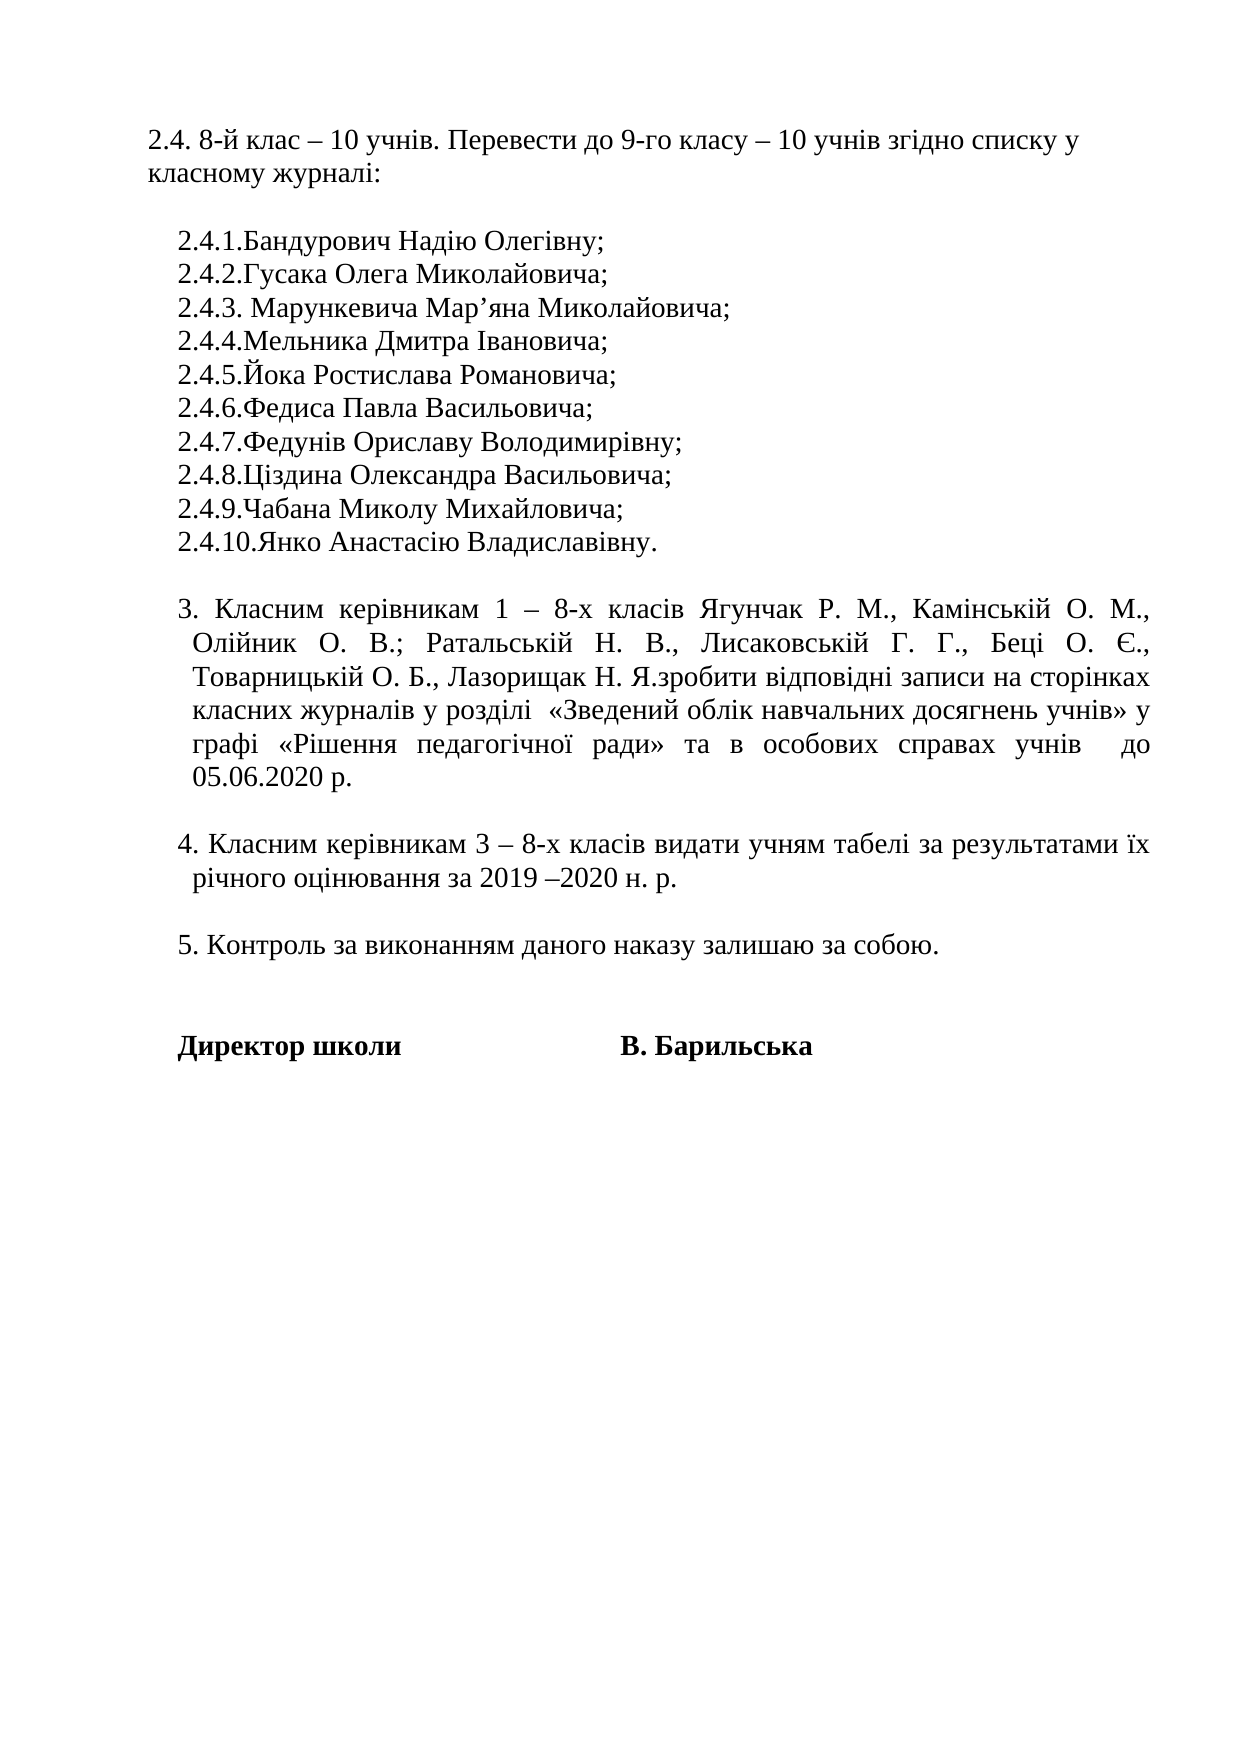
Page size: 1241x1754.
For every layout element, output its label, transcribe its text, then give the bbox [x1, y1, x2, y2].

text 2.4.7.Федунів Ориславу Володимирівну; [148, 424, 1152, 457]
text 2.4.9.Чабана Миколу Михайловича; [148, 491, 1152, 524]
text 2.4.3. Марункевича Мар’яна Миколайовича; [148, 290, 1152, 323]
text 2.4.1.Бандурович Надію Олегівну; [148, 223, 1152, 256]
text Директор школи В. Барильська [177, 1028, 1152, 1061]
text 2.4.10.Янко Анастасію Владиславівну. [148, 524, 1152, 558]
text 2.4.8.Ціздина Олександра Васильовича; [148, 457, 1152, 491]
text 3. Класним керівникам 1 – 8-х класів Ягунчак Р. М., Камінській О. М., Олійник О. В.; Ратальській Н. В., Лисаковській Г. Г., Беці О. Є., Товарницькій О. Б., Лазорищак Н. Я.зробити відповідні записи на сторінках класних журналів у розділі «Зведений облік навчальних досягнень учнів» у графі «Рішення педагогічної ради» та в особових справах учнів до 05.06.2020 р. [177, 592, 1152, 793]
text 2.4. 8-й клас – 10 учнів. Перевести до 9-го класу – 10 учнів згідно списку у класному журналі: [148, 122, 1152, 189]
text 5. Контроль за виконанням даного наказу залишаю за собою. [177, 927, 1152, 961]
text 2.4.5.Йока Ростислава Романовича; [148, 357, 1152, 390]
text 2.4.6.Федиса Павла Васильовича; [148, 390, 1152, 424]
text 4. Класним керівникам 3 – 8-х класів видати учням табелі за результатами їх річного оцінювання за 2019 –2020 н. р. [177, 826, 1152, 893]
text 2.4.2.Гусака Олега Миколайовича; [148, 256, 1152, 290]
text 2.4.4.Мельника Дмитра Івановича; [148, 323, 1152, 357]
